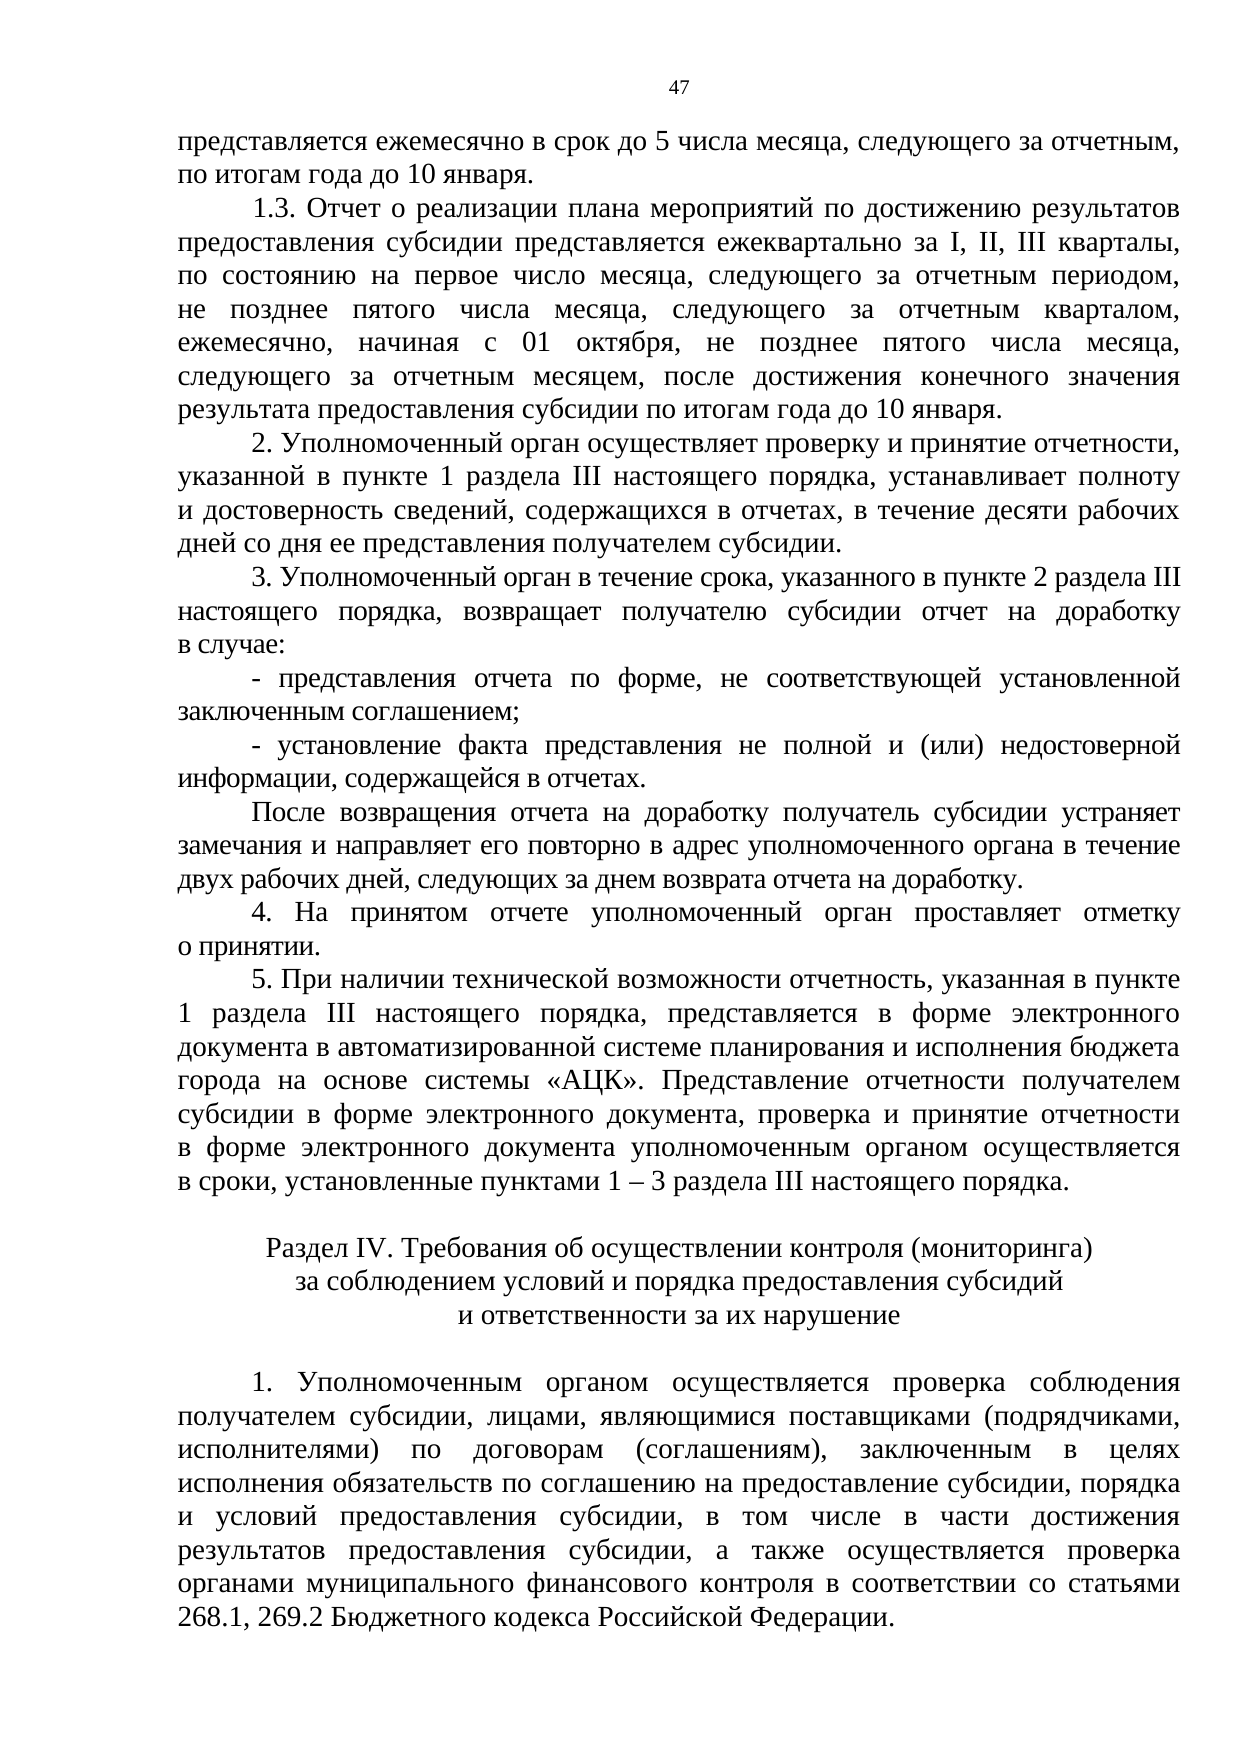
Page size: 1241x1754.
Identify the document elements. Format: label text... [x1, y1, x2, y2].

text - установление факта представления не полной и (или) недостоверной информации, содержащейся в отчетах. [177, 727, 1181, 794]
text за соблюдением условий и порядка предоставления субсидий [177, 1263, 1181, 1297]
text Раздел IV. Требования об осуществлении контроля (мониторинга) [177, 1230, 1181, 1263]
text 5. При наличии технической возможности отчетность, указанная в пункте 1 раздела III настоящего порядка, представляется в форме электронного документа в автоматизированной системе планирования и исполнения бюджета города на основе системы «АЦК». Представление отчетности получателем субсидии в форме электронного документа, проверка и принятие отчетности в форме электронного документа уполномоченным органом осуществляется в сроки, установленные пунктами 1 – 3 раздела III настоящего порядка. [177, 962, 1181, 1196]
text и ответственности за их нарушение [177, 1297, 1181, 1331]
text 4. На принятом отчете уполномоченный орган проставляет отметку о принятии. [177, 894, 1181, 962]
text 2. Уполномоченный орган осуществляет проверку и принятие отчетности, указанной в пункте 1 раздела III настоящего порядка, устанавливает полноту и достоверность сведений, содержащихся в отчетах, в течение десяти рабочих дней со дня ее представления получателем субсидии. [177, 425, 1181, 559]
text После возвращения отчета на доработку получатель субсидии устраняет замечания и направляет его повторно в адрес уполномоченного органа в течение двух рабочих дней, следующих за днем возврата отчета на доработку. [177, 794, 1181, 894]
text - представления отчета по форме, не соответствующей установленной заключенным соглашением; [177, 660, 1181, 727]
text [177, 123, 1181, 190]
text 3. Уполномоченный орган в течение срока, указанного в пункте 2 раздела III настоящего порядка, возвращает получателю субсидии отчет на доработку в случае: [177, 559, 1181, 660]
text 1.3. Отчет о реализации плана мероприятий по достижению результатов предоставления субсидии представляется ежеквартально за I, II, III кварталы, по состоянию на первое число месяца, следующего за отчетным периодом, не позднее пятого числа месяца, следующего за отчетным кварталом, ежемесячно, начиная с 01 октября, не позднее пятого числа месяца, следующего за отчетным месяцем, после достижения конечного значения результата предоставления субсидии по итогам года до 10 января. [177, 190, 1181, 425]
text 1. Уполномоченным органом осуществляется проверка соблюдения получателем субсидии, лицами, являющимися поставщиками (подрядчиками, исполнителями) по договорам (соглашениям), заключенным в целях исполнения обязательств по соглашению на предоставление субсидии, порядка и условий предоставления субсидии, в том числе в части достижения результатов предоставления субсидии, а также осуществляется проверка органами муниципального финансового контроля в соответствии со статьями 268.1, 269.2 Бюджетного кодекса Российской Федерации. [177, 1364, 1181, 1632]
